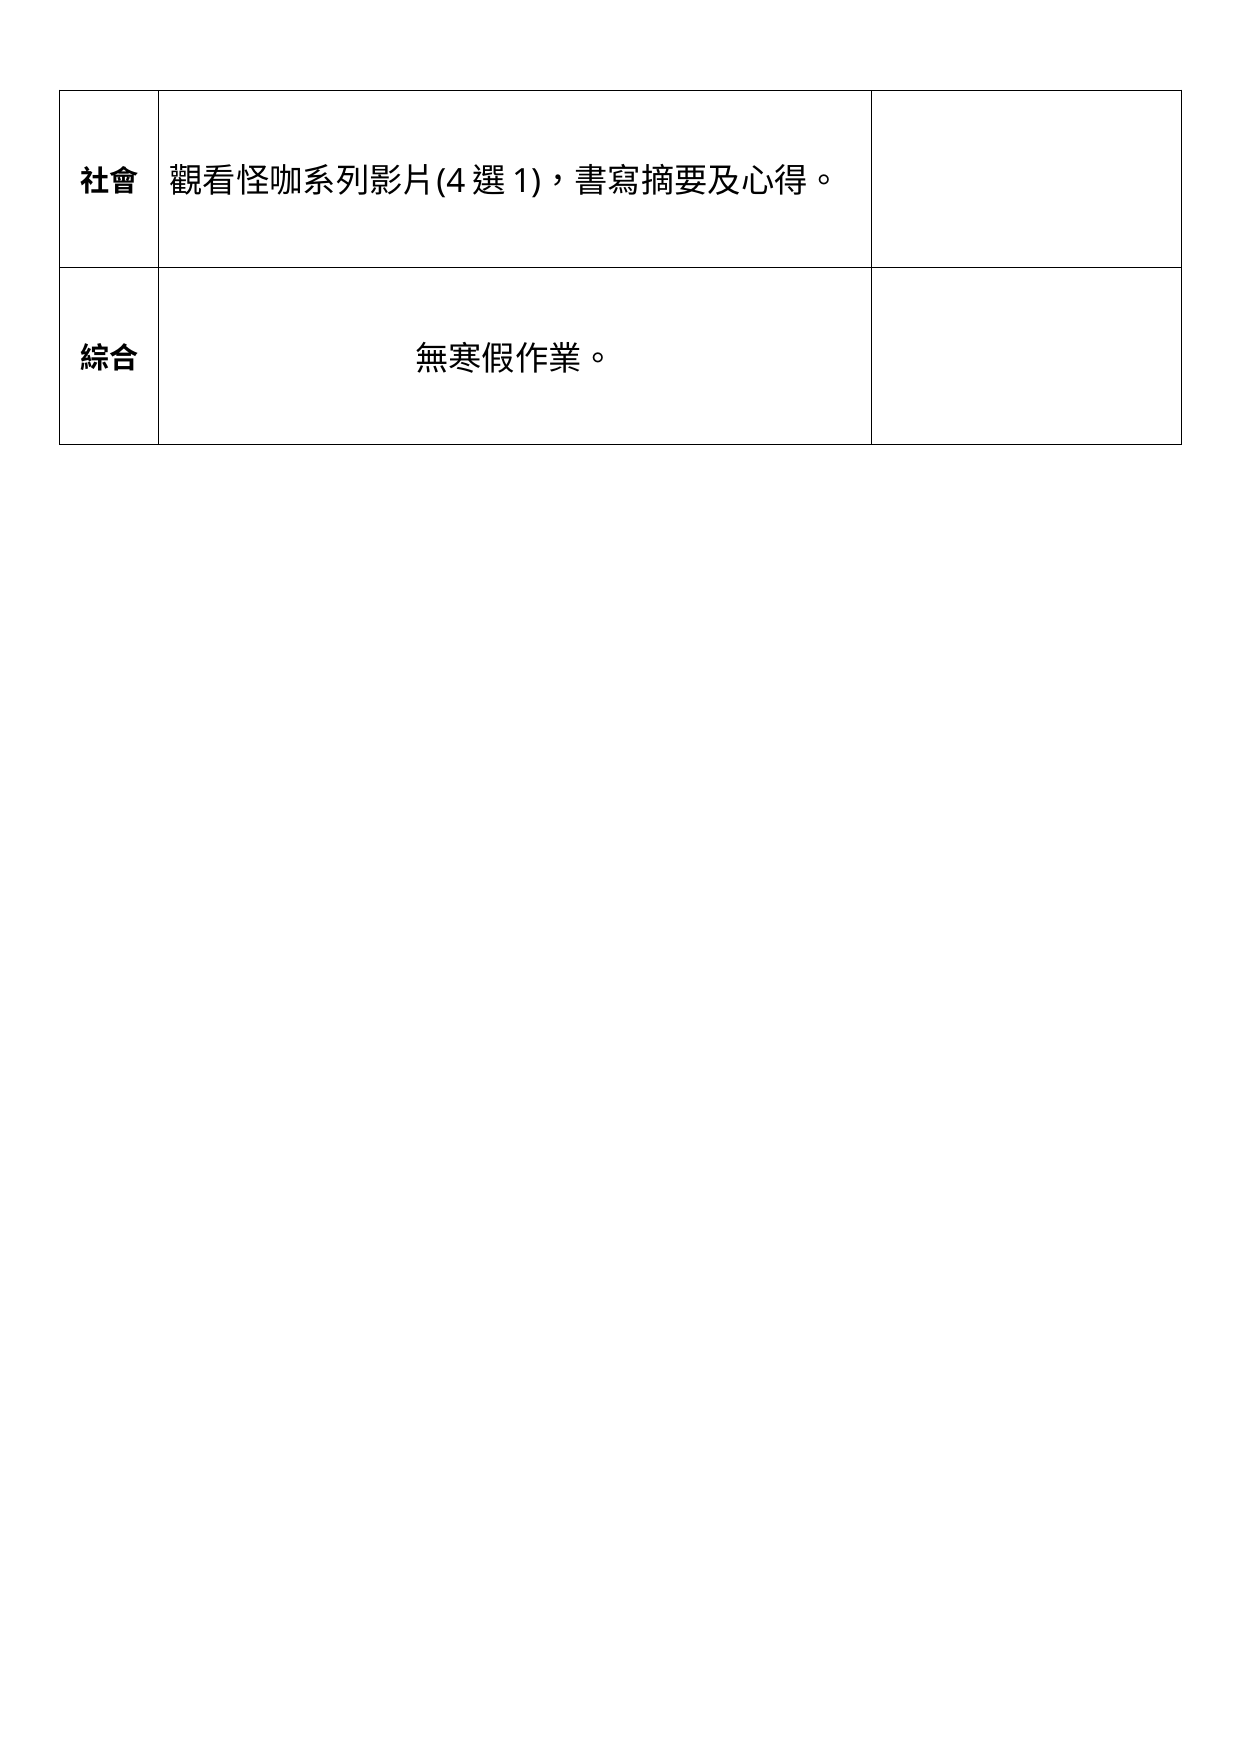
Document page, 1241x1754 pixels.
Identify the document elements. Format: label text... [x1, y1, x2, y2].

table_cell [872, 91, 1181, 267]
table_cell 社會 [60, 91, 158, 267]
table_cell 綜合 [60, 268, 158, 444]
table_cell [872, 268, 1181, 444]
table_cell 無寒假作業。 [159, 268, 871, 444]
table_cell 觀看怪咖系列影片(4選1)，書寫摘要及心得。 [159, 91, 871, 267]
